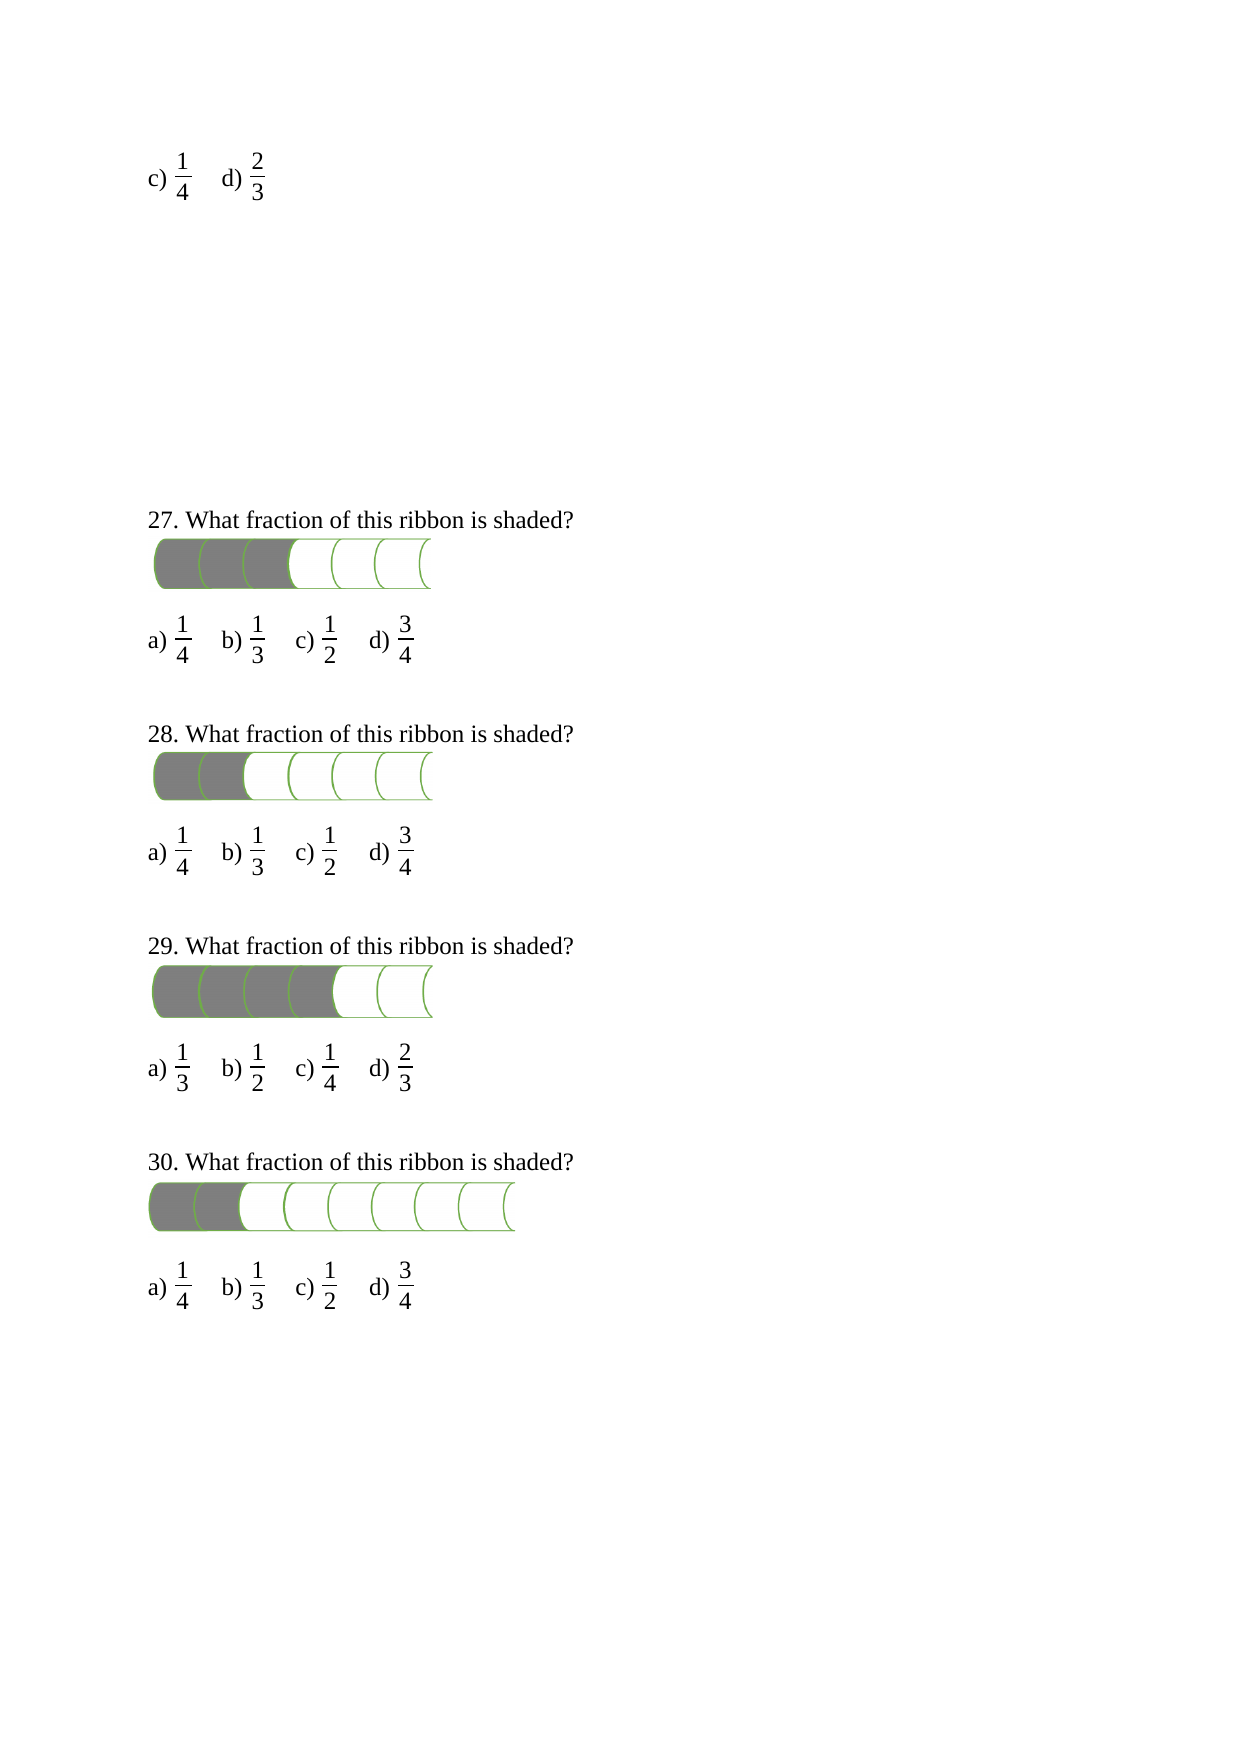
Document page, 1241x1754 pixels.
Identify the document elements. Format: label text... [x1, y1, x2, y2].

list 29. What fraction of this ribbon is shaded? [148, 931, 583, 960]
text c) d) [148, 148, 583, 207]
list 28. What fraction of this ribbon is shaded? [148, 719, 583, 748]
text a) b) c) d) [148, 1256, 583, 1315]
list 30. What fraction of this ribbon is shaded? [148, 1147, 583, 1176]
text a) b) c) d) [148, 610, 583, 669]
text a) b) c) d) [148, 1038, 583, 1097]
list 27. What fraction of this ribbon is shaded? [148, 505, 583, 534]
text a) b) c) d) [148, 822, 583, 881]
